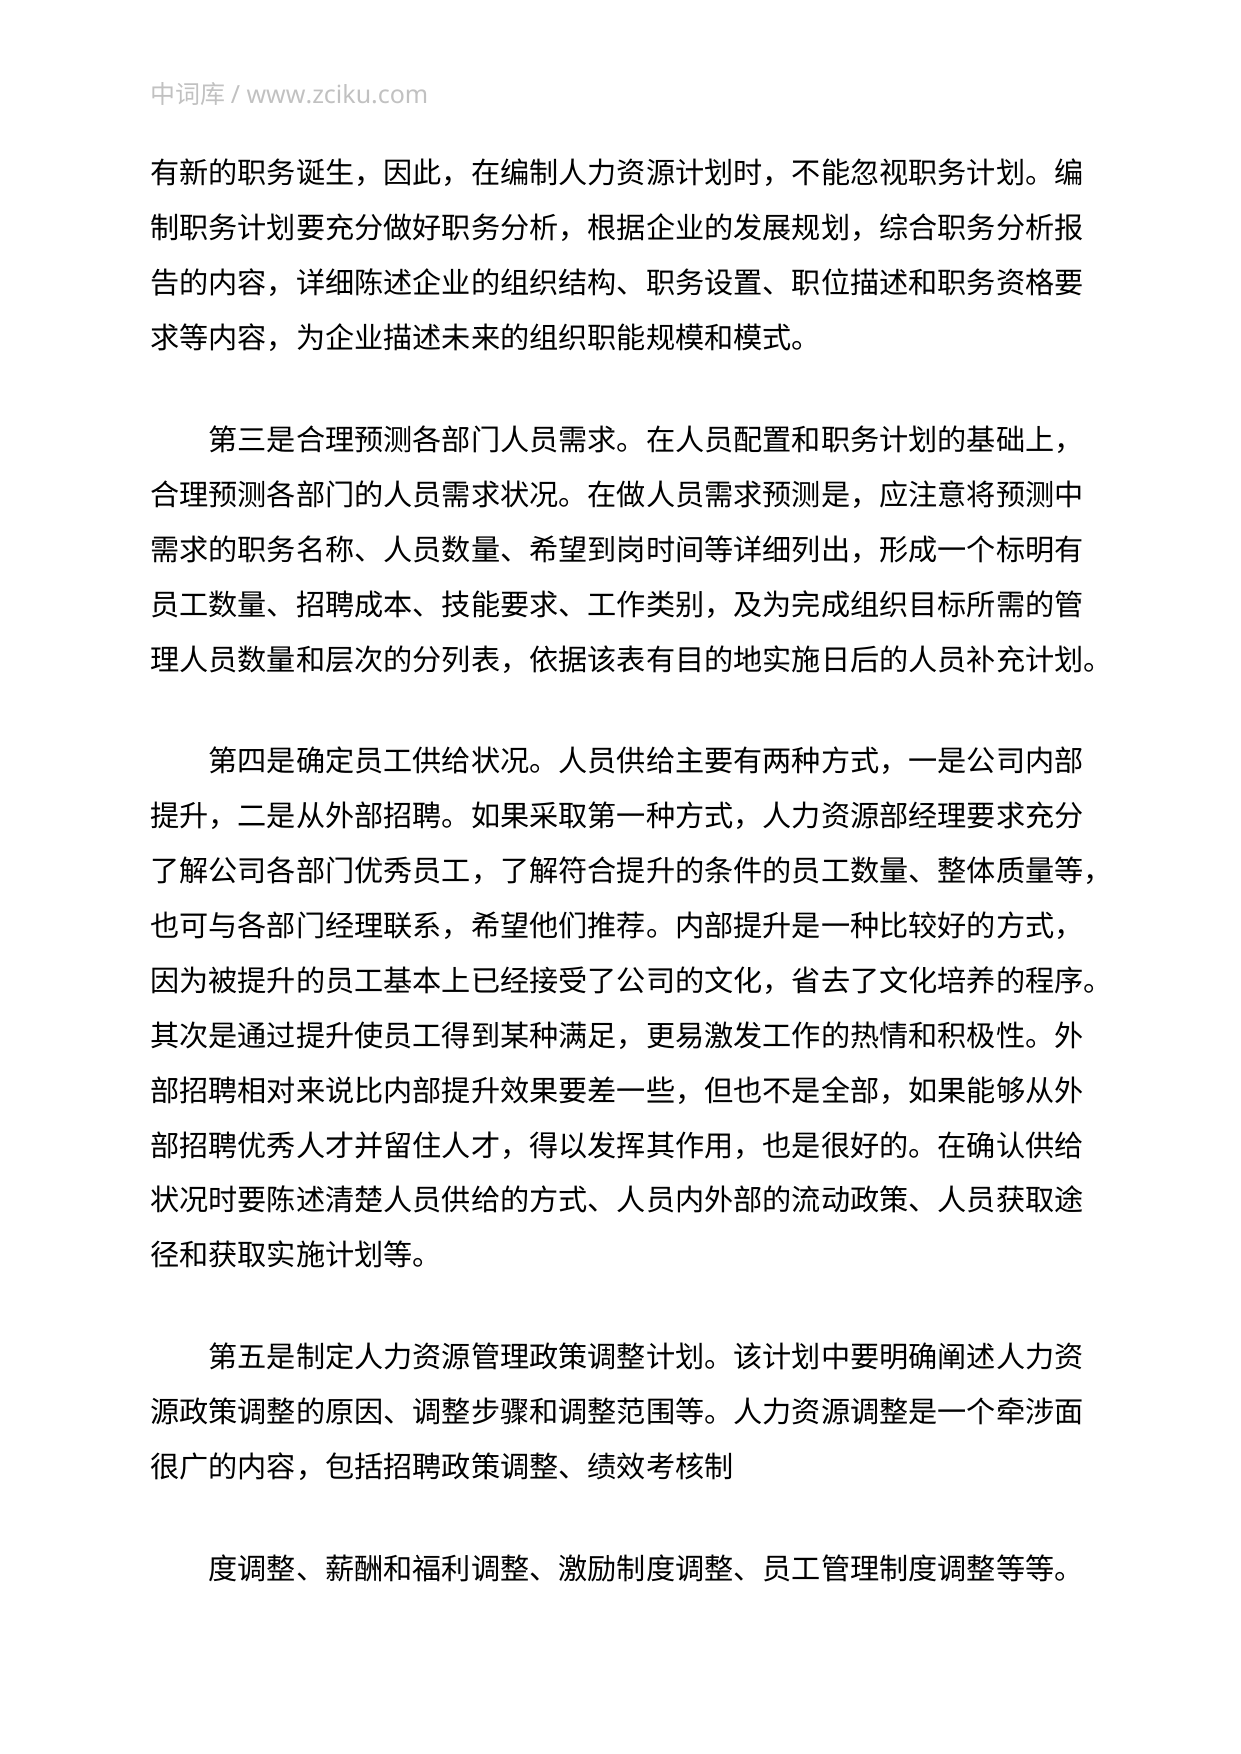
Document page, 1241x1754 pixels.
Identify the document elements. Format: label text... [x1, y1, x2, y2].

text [150, 150, 1090, 357]
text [150, 1545, 1090, 1587]
text 第四是确定员工供给状况。人员供给主要有两种方式，一是公司内部提升，二是从外部招聘。如果采取第一种方式，人力资源部经理要求充分了解公司各部门优秀员工，了解符合提升的条件的员工数量、整体质量等，也可与各部门经理联系，希望他们推荐。内部提升是一种比较好的方式，因为被提升的员工基本上已经接受了公司的文化，省去了文化培养的程序。其次是通过提升使员工得到某种满足，更易激发工作的热情和积极性。外部招聘相对来说比内部提升效果要差一些，但也不是全部，如果能够从外部招聘优秀人才并留住人才，得以发挥其作用，也是很好的。在确认供给状况时要陈述清楚人员供给的方式、人员内外部的流动政策、人员获取途径和获取实施计划等。 [150, 738, 1090, 1274]
text 第五是制定人力资源管理政策调整计划。该计划中要明确阐述人力资源政策调整的原因、调整步骤和调整范围等。人力资源调整是一个牵涉面很广的内容，包括招聘政策调整、绩效考核制 [150, 1334, 1090, 1486]
text 第三是合理预测各部门人员需求。在人员配置和职务计划的基础上，合理预测各部门的人员需求状况。在做人员需求预测是，应注意将预测中需求的职务名称、人员数量、希望到岗时间等详细列出，形成一个标明有员工数量、招聘成本、技能要求、工作类别，及为完成组织目标所需的管理人员数量和层次的分列表，依据该表有目的地实施日后的人员补充计划。 [150, 416, 1090, 678]
